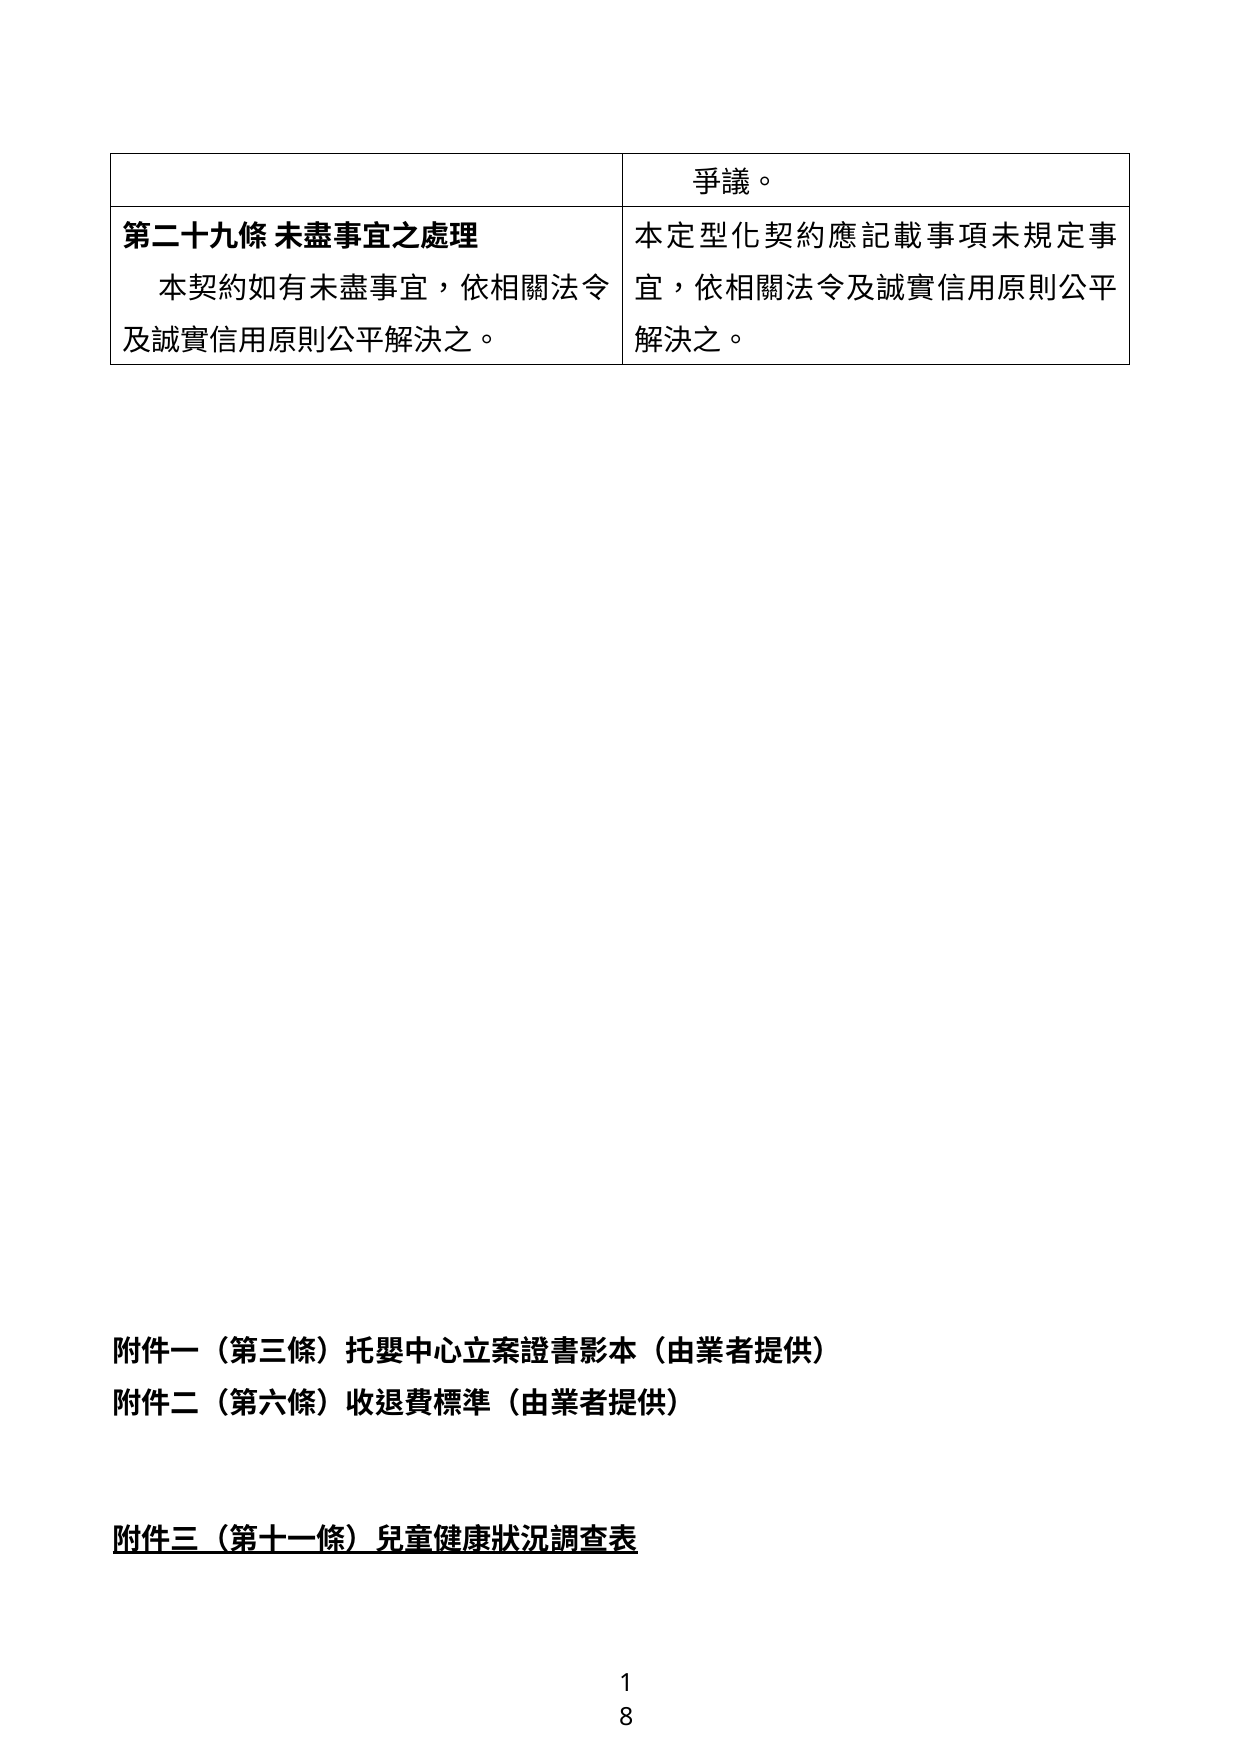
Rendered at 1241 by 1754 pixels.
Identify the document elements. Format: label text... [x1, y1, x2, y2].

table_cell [111, 154, 622, 206]
table_cell 本定型化契約應記載事項未規定事宜，依相關法令及誠實信用原則公平解決之。 [623, 207, 1129, 363]
table_cell 第二十九條 未盡事宜之處理 本契約如有未盡事宜，依相關法令及誠實信用原則公平解決之。 [111, 207, 622, 363]
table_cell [623, 154, 1129, 206]
text 附件一（第三條）托嬰中心立案證書影本（由業者提供） [112, 1323, 1128, 1375]
text 附件二（第六條）收退費標準（由業者提供） [112, 1375, 1128, 1427]
text 附件三（第十一條）兒童健康狀況調查表 [112, 1510, 1128, 1562]
